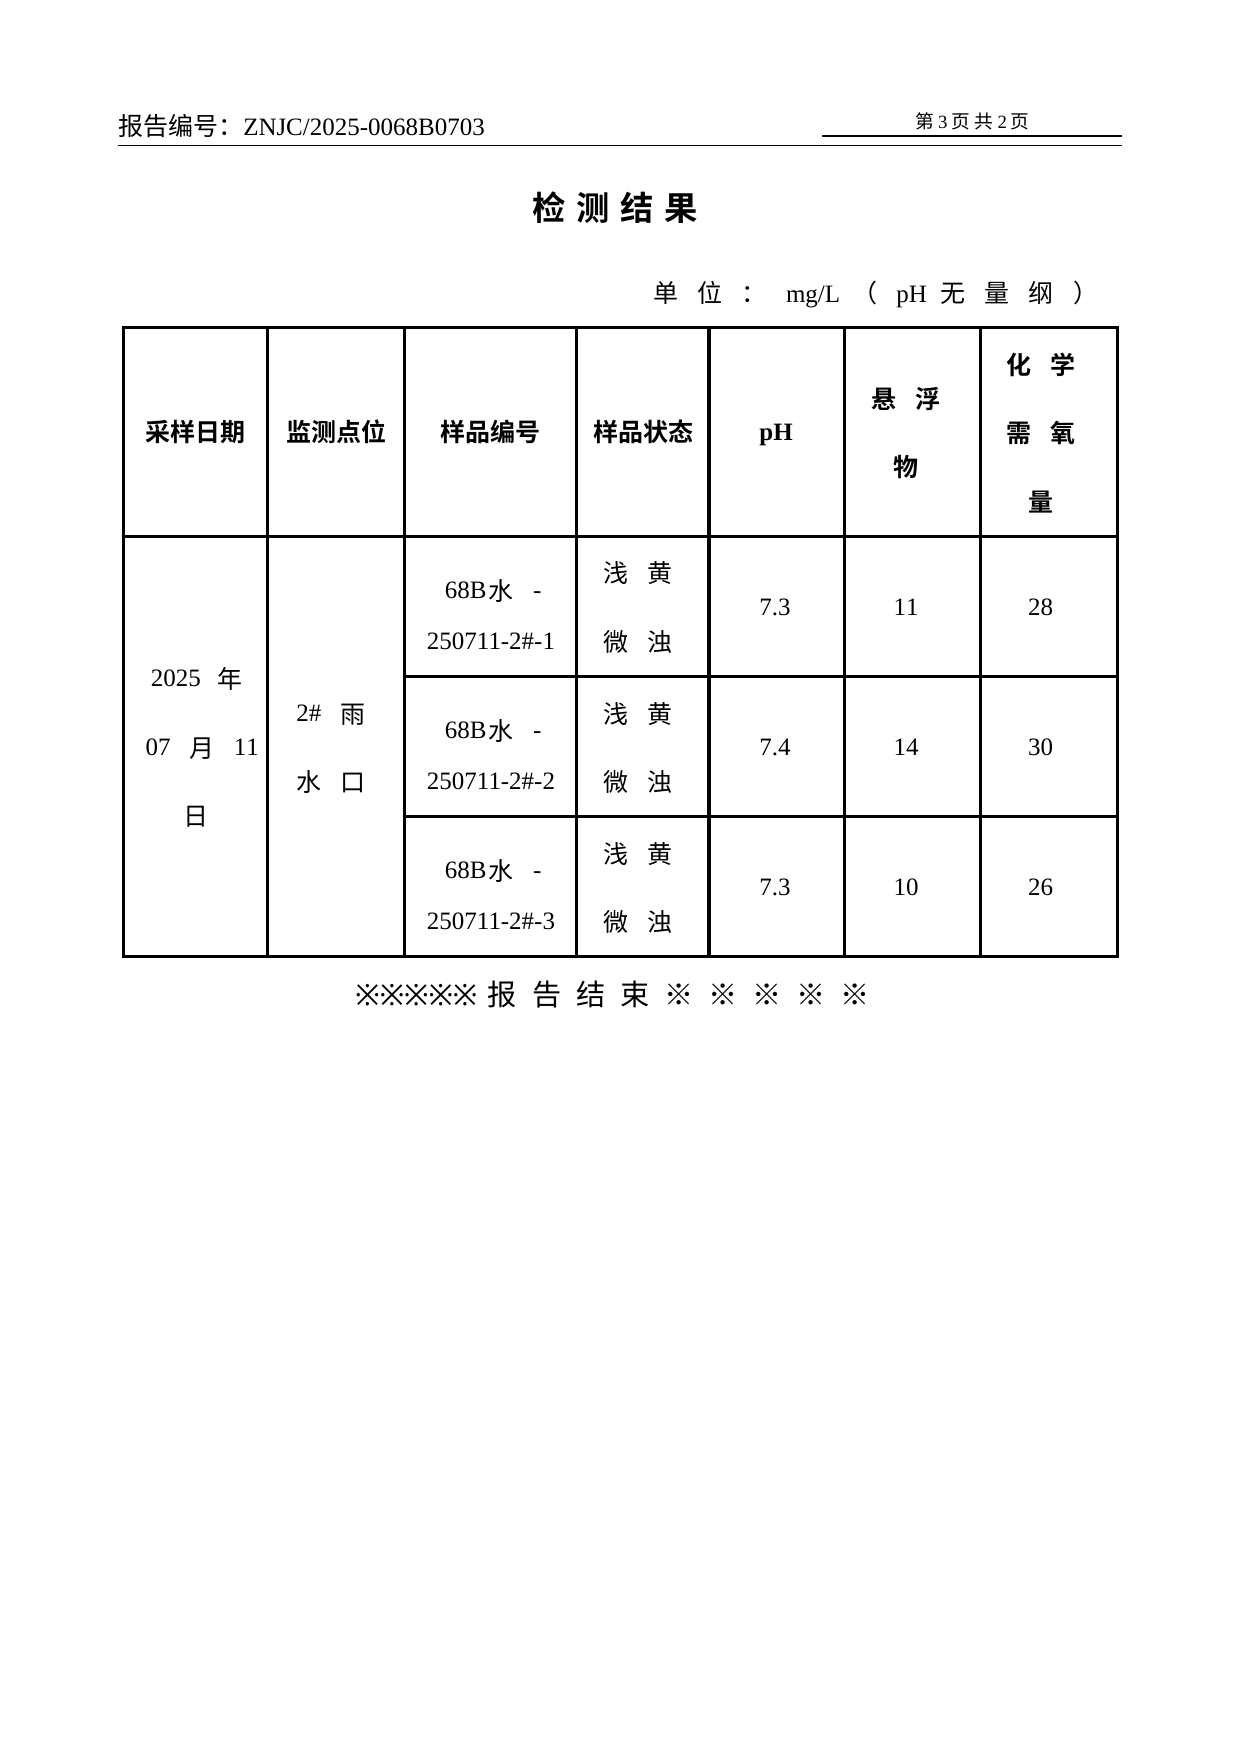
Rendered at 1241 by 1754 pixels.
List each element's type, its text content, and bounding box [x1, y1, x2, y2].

text 检测结果 [123, 171, 1117, 240]
table_header 采样日期 [125, 329, 266, 534]
table_cell 浅黄微浊 [578, 678, 707, 815]
table_cell 68B水-250711-2#-2 [406, 678, 575, 815]
table_cell 7.3 [711, 538, 843, 675]
table_header 样品状态 [578, 329, 707, 534]
table_header 监测点位 [269, 329, 403, 534]
table_cell 浅黄微浊 [578, 818, 707, 955]
table_cell 28 [982, 538, 1116, 675]
table_cell 68B水-250711-2#-1 [406, 538, 575, 675]
table_cell 2025年 07月11日 [125, 538, 266, 955]
table_header 化学需氧量 [982, 329, 1116, 534]
table_cell 26 [982, 818, 1116, 955]
table_cell 30 [982, 678, 1116, 815]
table_cell 浅黄微浊 [578, 538, 707, 675]
table_cell 2#雨水口 [269, 538, 403, 955]
table_header 悬浮物 [846, 329, 979, 534]
table_cell 11 [846, 538, 979, 675]
table_cell 10 [846, 818, 979, 955]
table_cell 7.3 [711, 818, 843, 955]
table_header pH [711, 329, 843, 534]
table_cell 14 [846, 678, 979, 815]
table_cell 68B水-250711-2#-3 [406, 818, 575, 955]
text 单位：mg/L（pH无量纲） [123, 257, 1117, 326]
table_cell 7.4 [711, 678, 843, 815]
table_header 样品编号 [406, 329, 575, 534]
text ※※※※※报告结束※※※※※ [123, 958, 1117, 1027]
